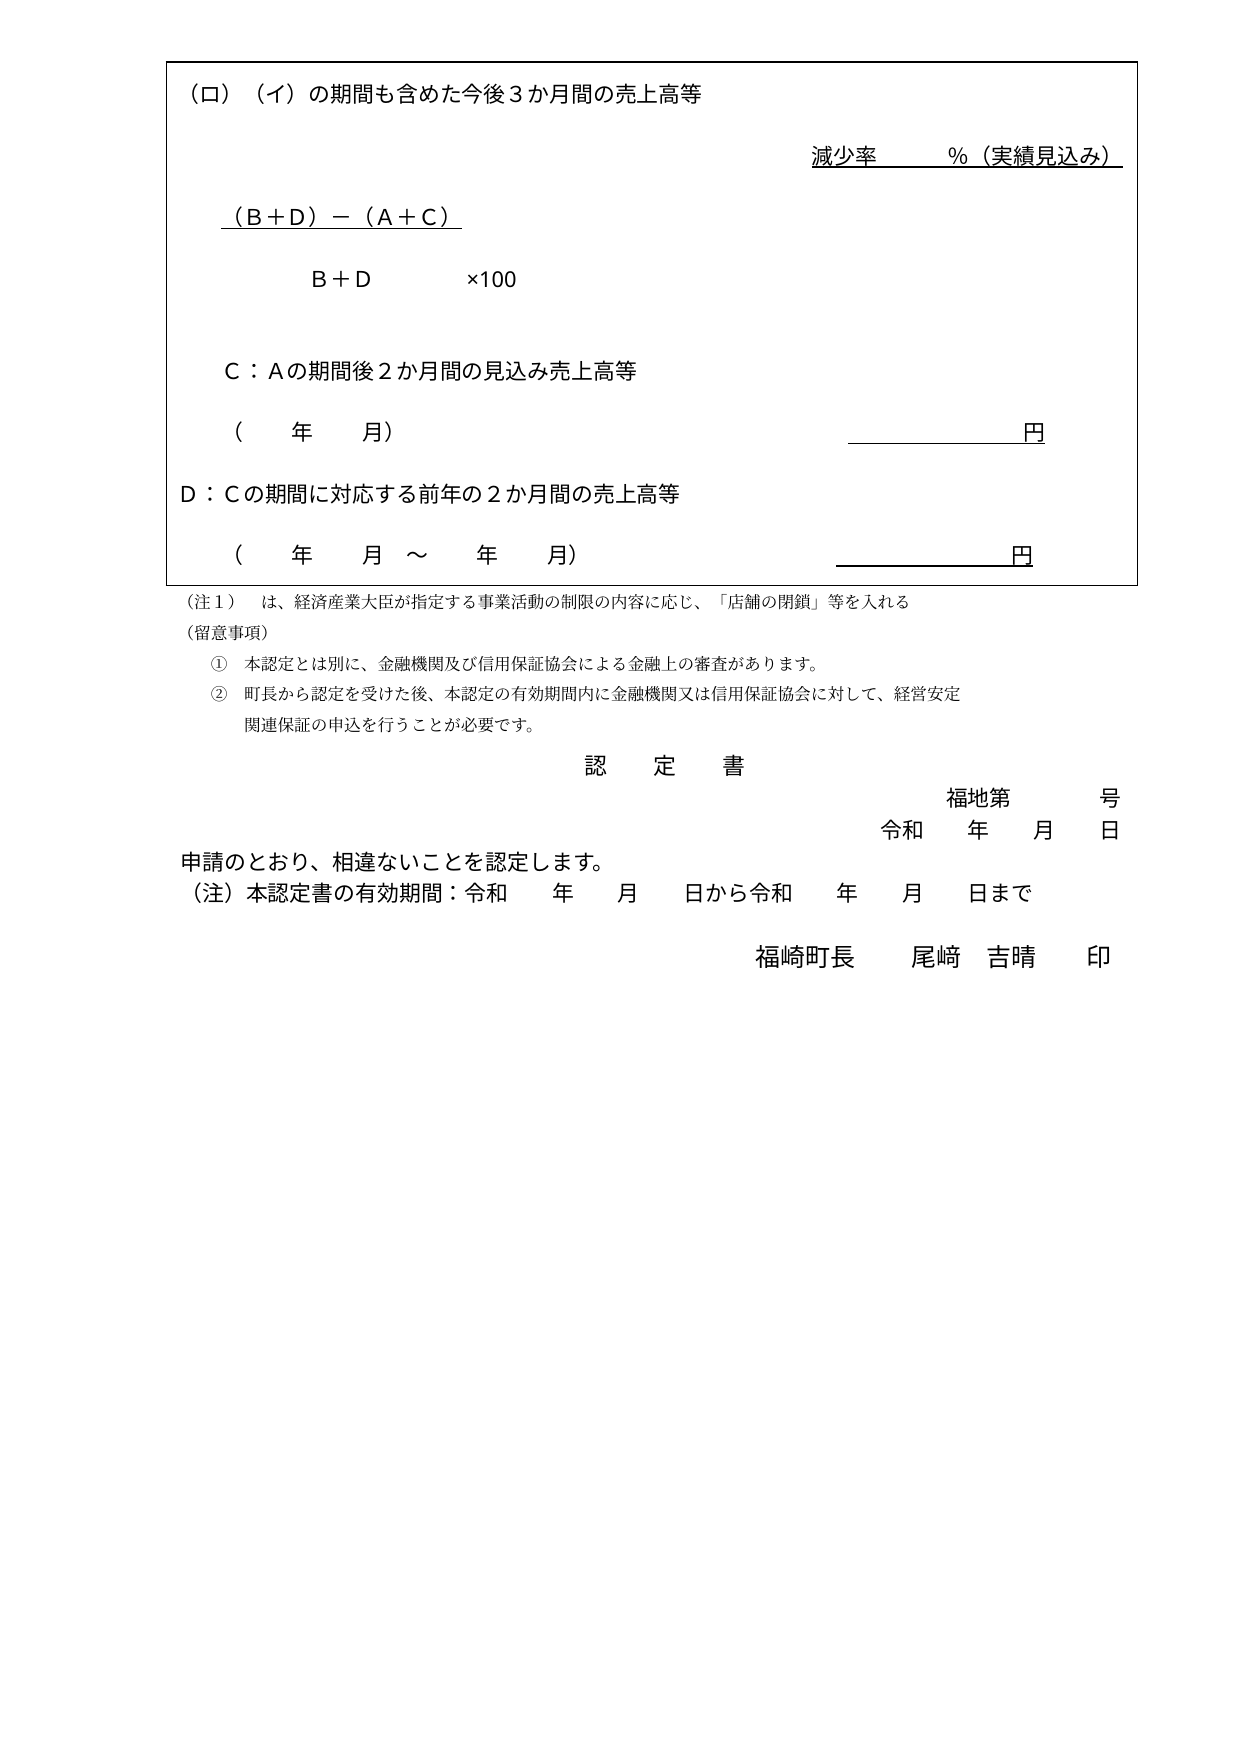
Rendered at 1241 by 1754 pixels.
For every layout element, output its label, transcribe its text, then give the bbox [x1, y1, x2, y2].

text （注１） は、経済産業大臣が指定する事業活動の制限の内容に応じ、「店舗の閉鎖」等を入れる [177, 586, 1152, 617]
text ② 町長から認定を受けた後、本認定の有効期間内に金融機関又は信用保証協会に対して、経営安定 [177, 678, 1152, 709]
text （留意事項） [177, 617, 1152, 647]
text 関連保証の申込を行うことが必要です。 [177, 709, 1152, 739]
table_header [167, 63, 1137, 585]
text ① 本認定とは別に、金融機関及び信用保証協会による金融上の審査があります。 [177, 647, 1152, 678]
